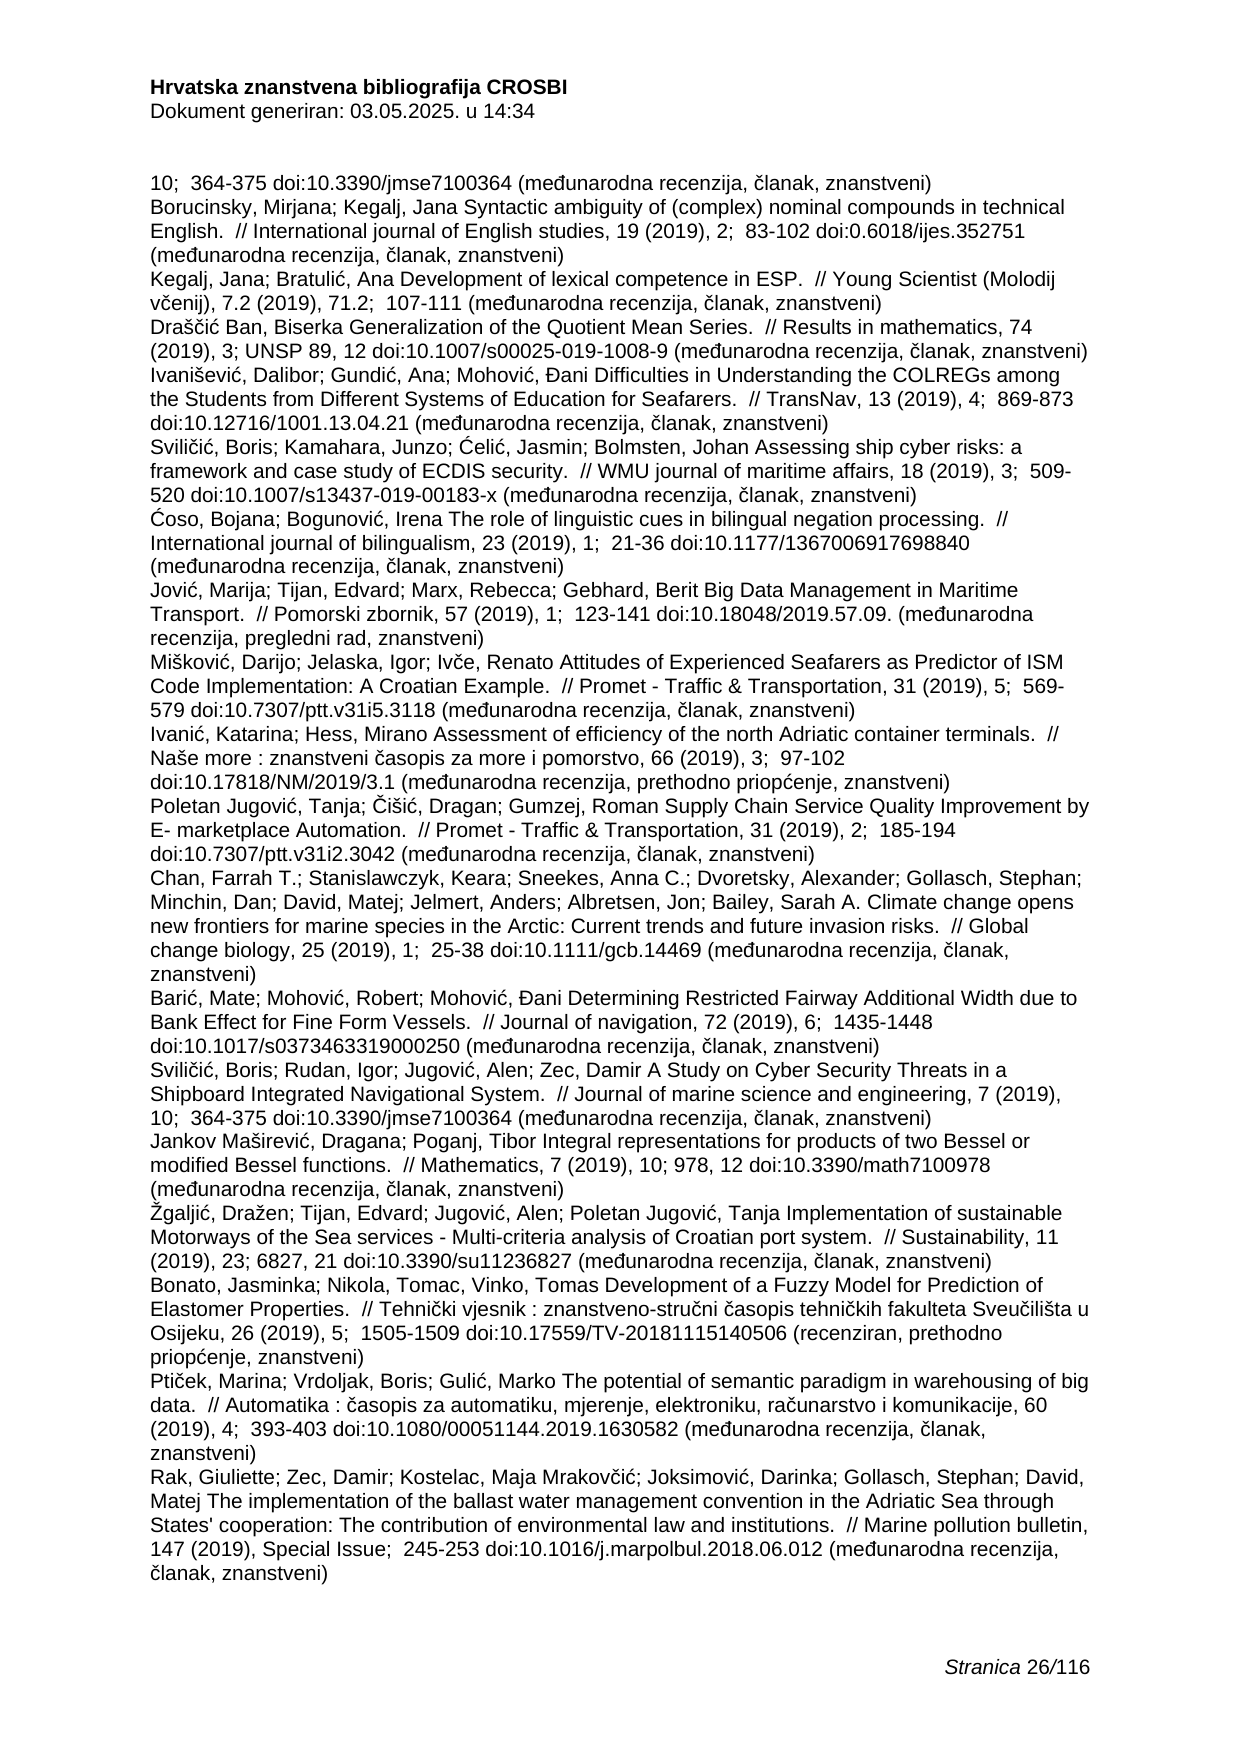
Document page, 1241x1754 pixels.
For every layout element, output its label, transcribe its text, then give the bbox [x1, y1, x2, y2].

text Mišković, Darijo; Jelaska, Igor; Ivče, Renato [150, 650, 1090, 722]
text Chan, Farrah T.; Stanislawczyk, Keara; Sneekes, Anna C.; Dvoretsky, Alexander; Gollasch, Stephan; Minchin, Dan; David, Matej; Jelmert, Anders; Albretsen, Jon; Bailey, Sarah A. [150, 866, 1090, 986]
text Bonato, Jasminka; Nikola, Tomac, Vinko, Tomas [150, 1273, 1090, 1369]
text Ivanić, Katarina; Hess, Mirano [150, 722, 1090, 794]
text Poletan Jugović, Tanja; Čišić, Dragan; Gumzej, Roman [150, 794, 1090, 866]
text Jović, Marija; Tijan, Edvard; Marx, Rebecca; Gebhard, Berit [150, 578, 1090, 650]
text Sviličić, Boris; Rudan, Igor; Jugović, Alen; Zec, Damir [150, 1057, 1090, 1129]
text Žgaljić, Dražen; Tijan, Edvard; Jugović, Alen; Poletan Jugović, Tanja [150, 1201, 1090, 1273]
text Ptiček, Marina; Vrdoljak, Boris; Gulić, Marko [150, 1369, 1090, 1465]
text Sviličić, Boris; Kamahara, Junzo; Ćelić, Jasmin; Bolmsten, Johan [150, 434, 1090, 506]
text Barić, Mate; Mohović, Robert; Mohović, Đani [150, 986, 1090, 1057]
text Ćoso, Bojana; Bogunović, Irena [150, 506, 1090, 578]
text Draščić Ban, Biserka [150, 315, 1090, 363]
text Kegalj, Jana; Bratulić, Ana [150, 267, 1090, 315]
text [150, 171, 1090, 195]
text Ivanišević, Dalibor; Gundić, Ana; Mohović, Đani [150, 363, 1090, 434]
text Rak, Giuliette; Zec, Damir; Kostelac, Maja Mrakovčić; Joksimović, Darinka; Gollasch, Stephan; David, Matej [150, 1465, 1090, 1584]
text Borucinsky, Mirjana; Kegalj, Jana [150, 195, 1090, 267]
text Jankov Maširević, Dragana; Poganj, Tibor [150, 1129, 1090, 1201]
